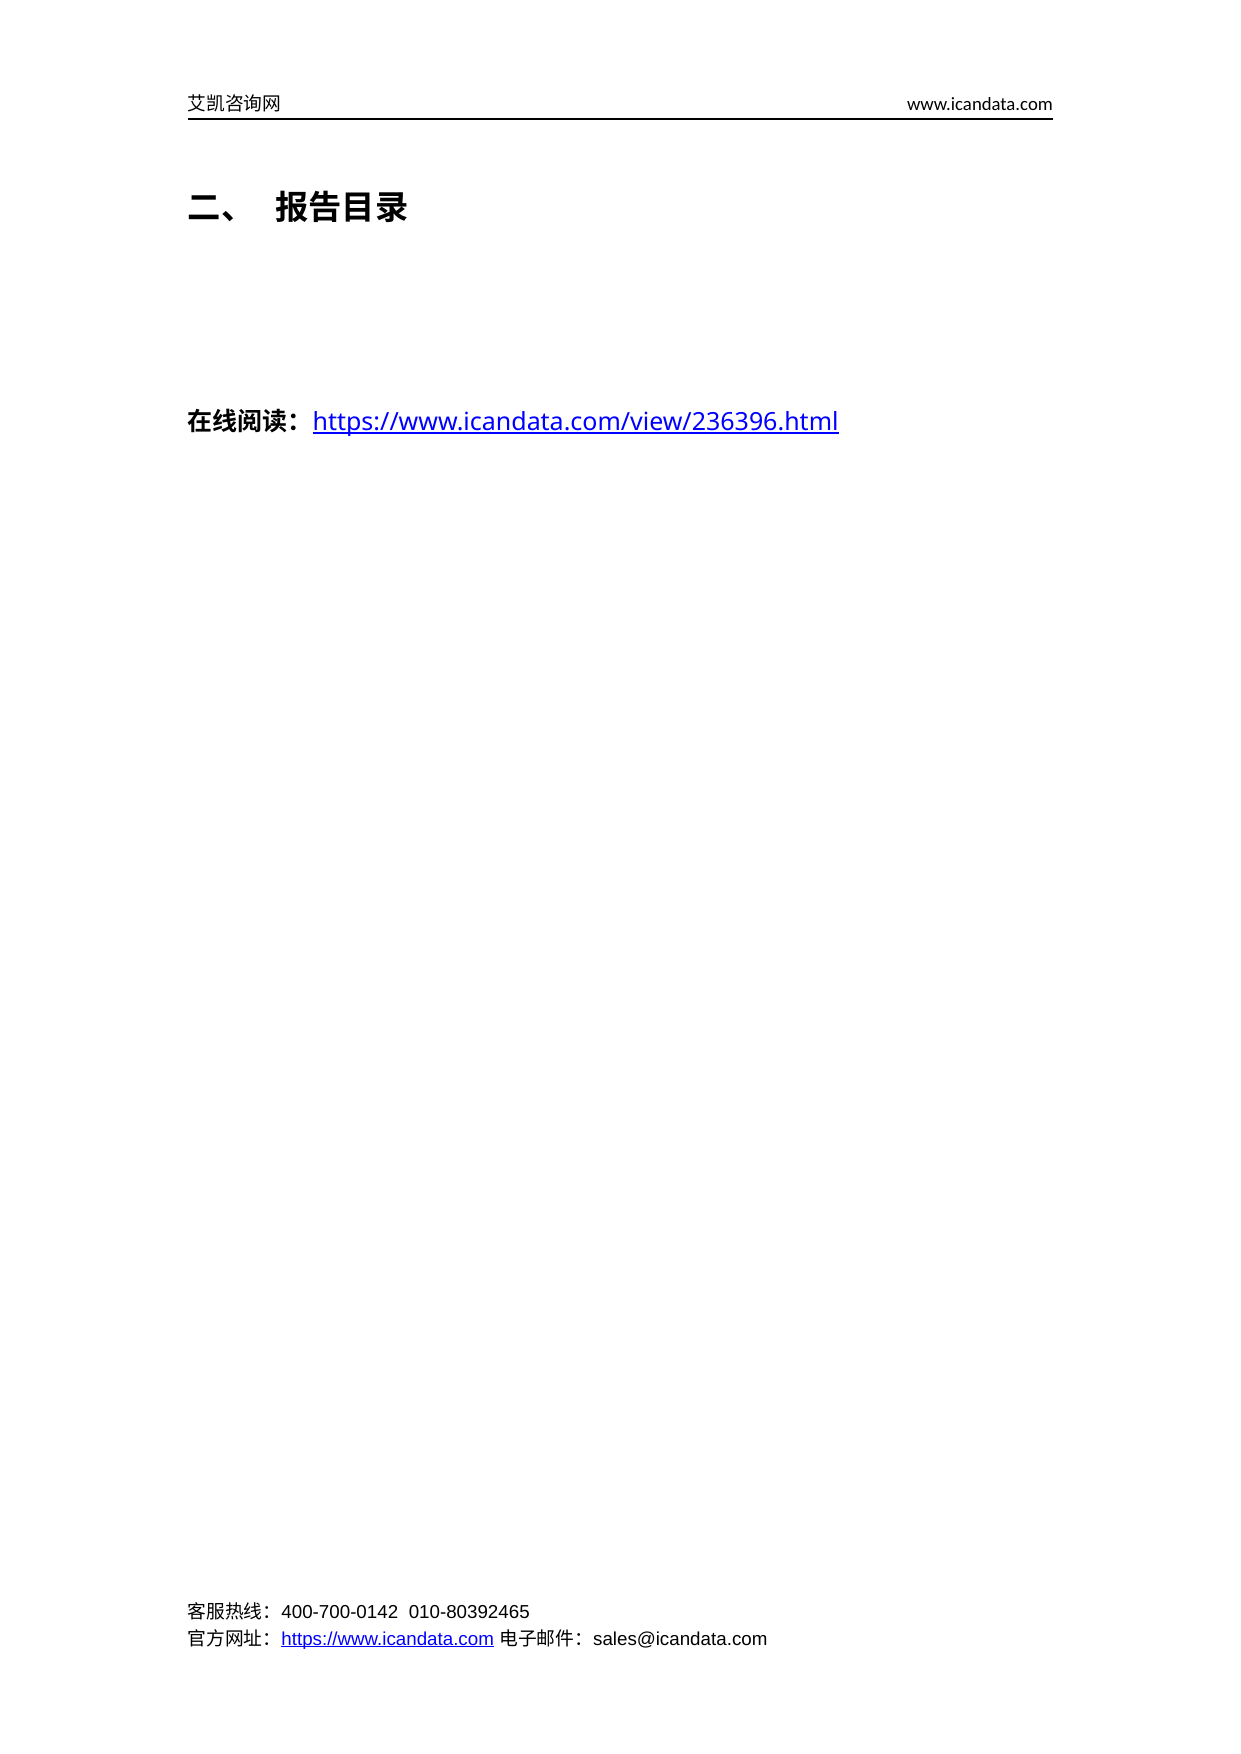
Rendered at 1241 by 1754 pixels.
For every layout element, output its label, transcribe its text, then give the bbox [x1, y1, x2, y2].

text 在线阅读：https://www.icandata.com/view/236396.html [187, 387, 1053, 452]
subtitle 报告目录 [187, 172, 1053, 237]
